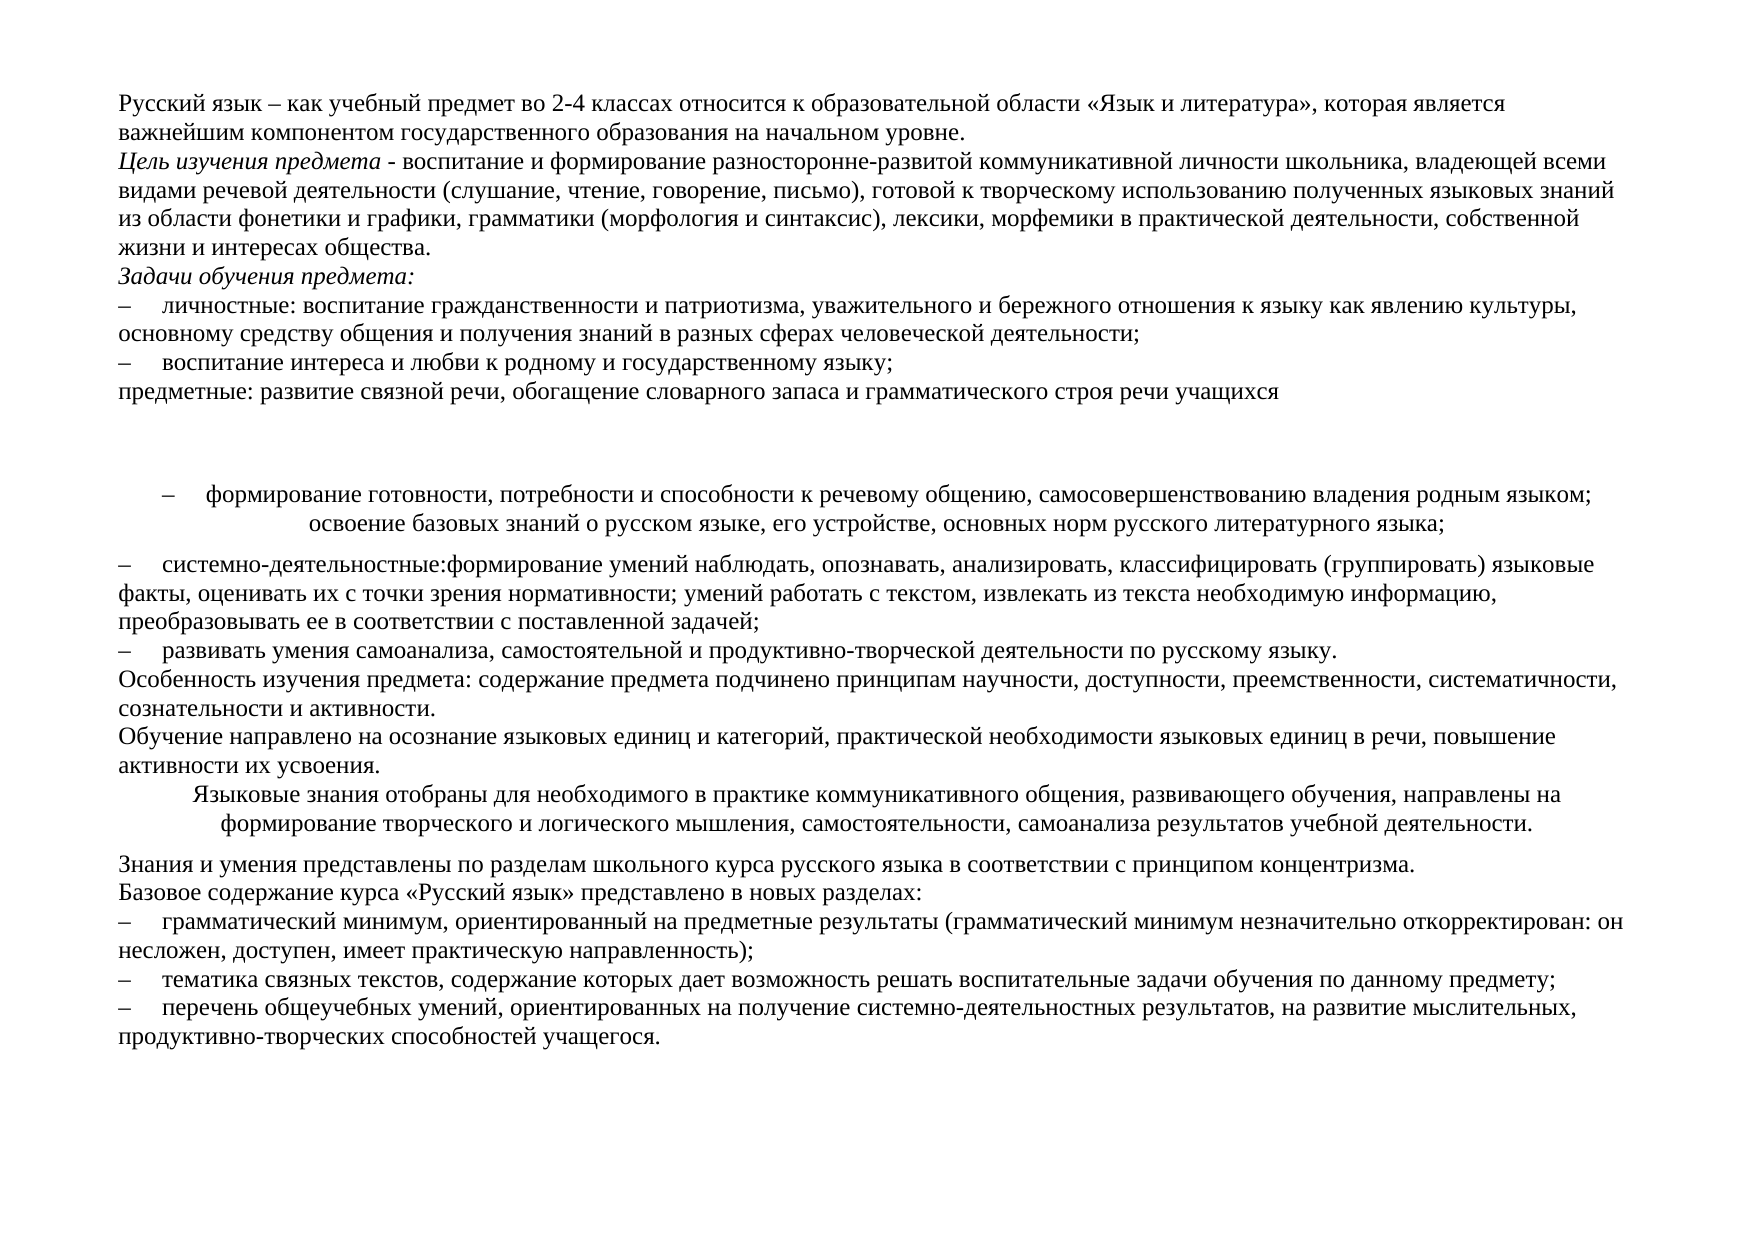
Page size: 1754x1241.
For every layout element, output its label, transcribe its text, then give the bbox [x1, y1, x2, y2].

text Особенность изучения предмета: содержание предмета подчинено принципам научности, доступности, преемственности, систематичности, сознательности и активности. [118, 664, 1636, 721]
text Знания и умения представлены по разделам школьного курса русского языка в соответствии с принципом концентризма. [118, 849, 1636, 877]
text Задачи обучения предмета: [118, 261, 1636, 290]
text Русский язык – как учебный предмет во 2-4 классах относится к образовательной области «Язык и литература», которая является важнейшим компонентом государственного образования на начальном уровне. [118, 88, 1636, 146]
text предметные: развитие связной речи, обогащение словарного запаса и грамматического строя речи учащихся [118, 376, 1636, 405]
text Языковые знания отобраны для необходимого в практике коммуникативного общения, развивающего обучения, направлены на формирование творческого и логического мышления, самостоятельности, самоанализа результатов учебной деятельности. [118, 779, 1636, 836]
text Базовое содержание курса «Русский язык» представлено в новых разделах: [118, 877, 1636, 906]
text – формирование готовности, потребности и способности к речевому общению, самосовершенствованию владения родным языком; освоение базовых знаний о русском языке, его устройстве, основных норм русского литературного языка; [118, 479, 1636, 536]
text – грамматический минимум, ориентированный на предметные результаты (грамматический минимум незначительно откорректирован: он несложен, доступен, имеет практическую направленность); [118, 906, 1636, 964]
text – тематика связных текстов, содержание которых дает возможность решать воспитательные задачи обучения по данному предмету; [118, 964, 1636, 992]
text – личностные: воспитание гражданственности и патриотизма, уважительного и бережного отношения к языку как явлению культуры, основному средству общения и получения знаний в разных сферах человеческой деятельности; [118, 290, 1636, 347]
text Цель изучения предмета - воспитание и формирование разносторонне-развитой коммуникативной личности школьника, владеющей всеми видами речевой деятельности (слушание, чтение, говорение, письмо), готовой к творческому использованию полученных языковых знаний из области фонетики и графики, грамматики (морфология и синтаксис), лексики, морфемики в практической деятельности, собственной жизни и интересах общества. [118, 146, 1636, 261]
text – системно-деятельностные:формирование умений наблюдать, опознавать, анализировать, классифицировать (группировать) языковые факты, оценивать их с точки зрения нормативности; умений работать с текстом, извлекать из текста необходимую информацию, преобразовывать ее в соответствии с поставленной задачей; [118, 549, 1636, 635]
text – воспитание интереса и любви к родному и государственному языку; [118, 347, 1636, 376]
text Обучение направлено на осознание языковых единиц и категорий, практической необходимости языковых единиц в речи, повышение активности их усвоения. [118, 721, 1636, 779]
text – развивать умения самоанализа, самостоятельной и продуктивно-творческой деятельности по русскому языку. [118, 635, 1636, 664]
text – перечень общеучебных умений, ориентированных на получение системно-деятельностных результатов, на развитие мыслительных, продуктивно-творческих способностей учащегося. [118, 992, 1636, 1050]
